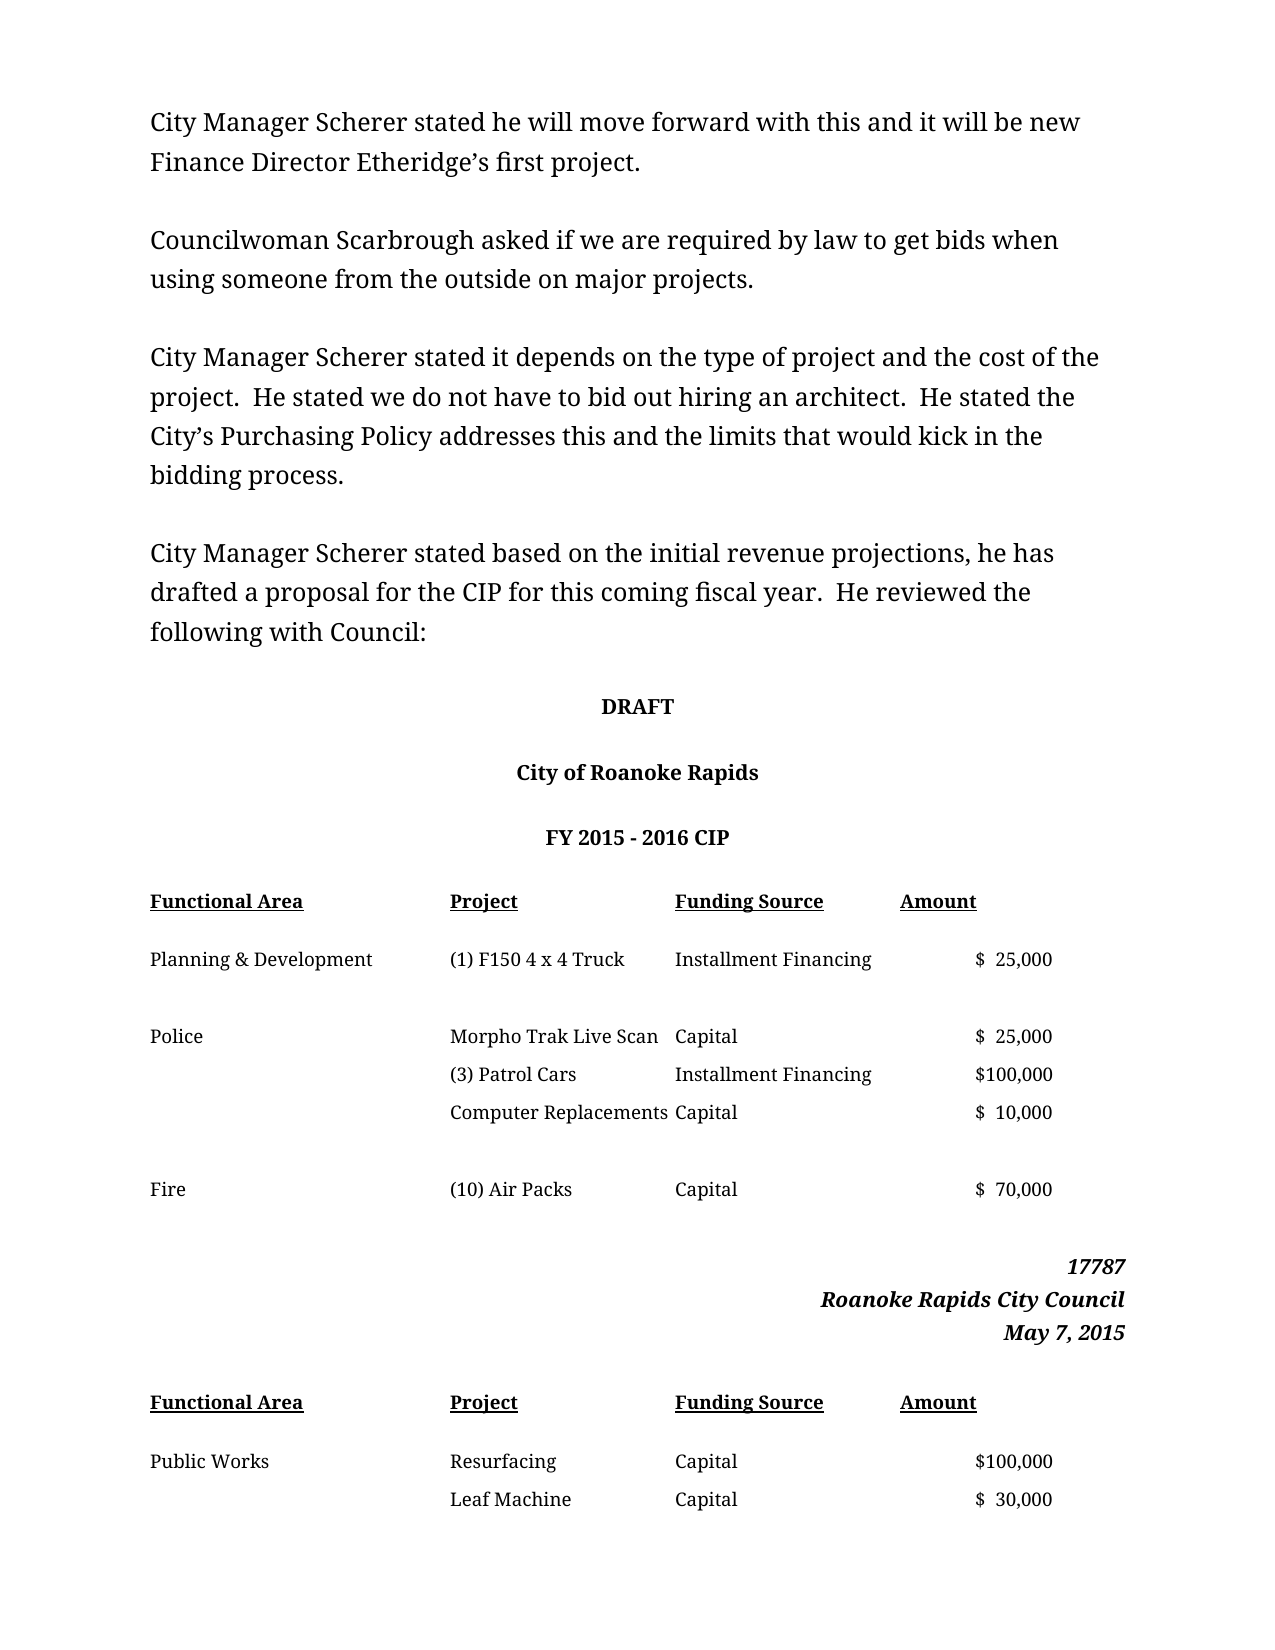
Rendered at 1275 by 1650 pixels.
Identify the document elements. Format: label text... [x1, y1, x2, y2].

text Roanoke Rapids City Council [150, 1285, 1125, 1313]
text Planning & Development (1) F150 4 x 4 Truck Installment Financing $ 25,000 [150, 947, 1125, 972]
text 17787 [150, 1252, 1125, 1281]
text City Manager Scherer stated he will move forward with this and it will be new Finance Director Etheridge’s first project. [150, 105, 1125, 178]
text Functional Area Project Funding Source Amount [150, 1389, 1125, 1415]
text City Manager Scherer stated based on the initial revenue projections, he has drafted a proposal for the CIP for this coming fiscal year. He reviewed the following with Council: [150, 536, 1125, 648]
text (3) Patrol Cars Installment Financing $100,000 [150, 1061, 1125, 1087]
text City Manager Scherer stated it depends on the type of project and the cost of the project. He stated we do not have to bid out hiring an architect. He stated the City’s Purchasing Policy addresses this and the limits that would kick in the bidding process. [150, 340, 1125, 492]
text Leaf Machine Capital $ 30,000 [150, 1486, 1125, 1512]
text Public Works Resurfacing Capital $100,000 [150, 1448, 1125, 1473]
text City of Roanoke Rapids [150, 758, 1125, 786]
text Councilwoman Scarbrough asked if we are required by law to get bids when using someone from the outside on major projects. [150, 222, 1125, 296]
text Computer Replacements Capital $ 10,000 [150, 1099, 1125, 1125]
text May 7, 2015 [150, 1318, 1125, 1346]
text FY 2015 - 2016 CIP [150, 823, 1125, 851]
text DRAFT [150, 692, 1125, 721]
text Police Morpho Trak Live Scan Capital $ 25,000 [150, 1023, 1125, 1049]
text Fire (10) Air Packs Capital $ 70,000 [150, 1176, 1125, 1202]
text Functional Area Project Funding Source Amount [150, 888, 1125, 914]
